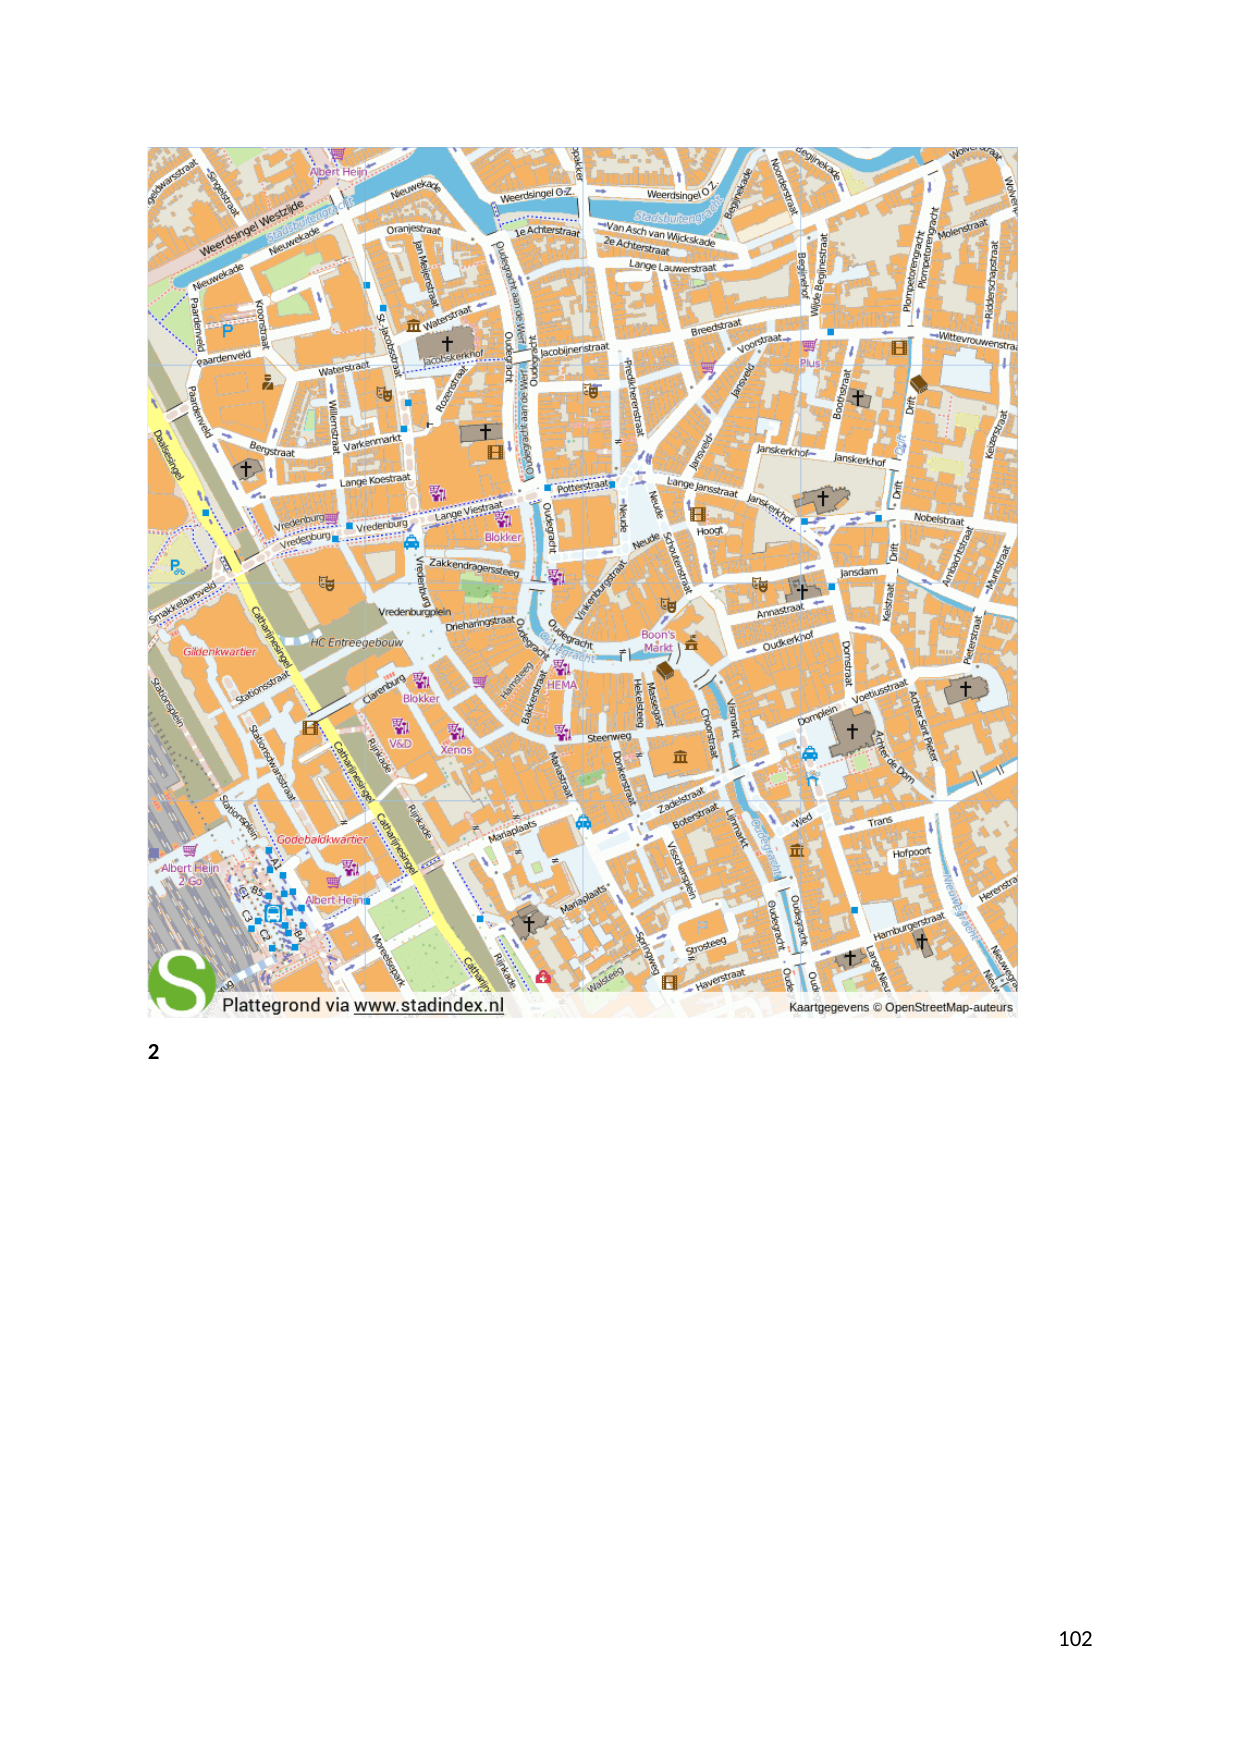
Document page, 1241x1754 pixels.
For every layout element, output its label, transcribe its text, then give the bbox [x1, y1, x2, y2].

text 2 [148, 1037, 1093, 1065]
picture [147, 147, 1018, 1018]
